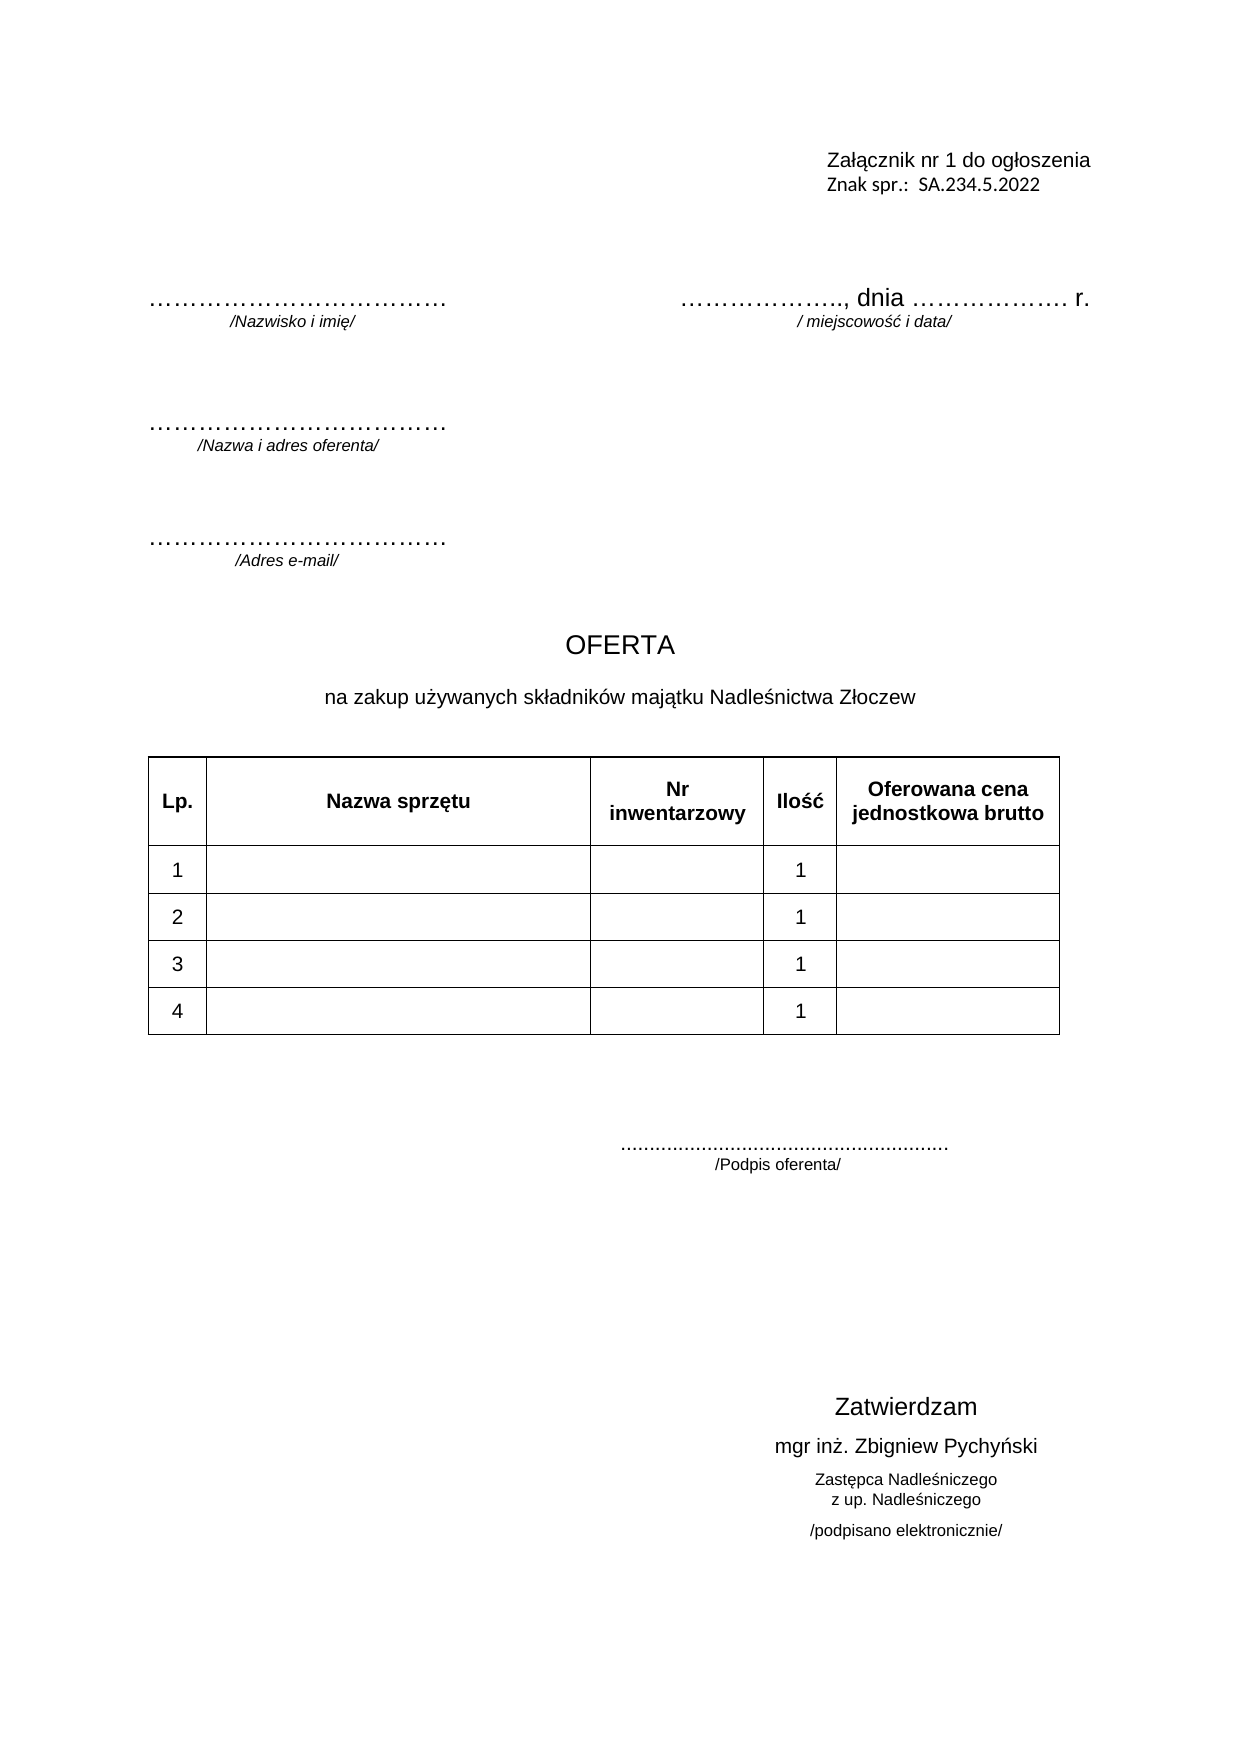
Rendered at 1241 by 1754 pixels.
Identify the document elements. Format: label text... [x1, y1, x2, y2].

text /Podpis oferenta/ [620, 1155, 1093, 1174]
table_cell 2 [149, 894, 206, 940]
text ……………………………… [148, 522, 1093, 551]
table_header Nr inwentarzowy [591, 758, 763, 845]
table_cell 1 [764, 846, 836, 892]
text z up. Nadleśniczego [760, 1489, 1052, 1508]
table_cell 1 [764, 988, 836, 1034]
table_cell 1 [149, 846, 206, 892]
text Zastępca Nadleśniczego [760, 1470, 1052, 1489]
text /Adres e-mail/ [148, 551, 1093, 570]
text ......................................................... [620, 1131, 1093, 1155]
table_cell [207, 894, 590, 940]
table_cell [207, 941, 590, 987]
text ……………………………… [148, 407, 1093, 436]
table_cell [207, 988, 590, 1034]
table_cell [591, 846, 763, 892]
text /podpisano elektronicznie/ [760, 1521, 1052, 1540]
table_cell [837, 988, 1059, 1034]
table_cell 3 [149, 941, 206, 987]
table_cell [207, 846, 590, 892]
text Załącznik nr 1 do ogłoszenia Znak spr.: SA.234.5.2022 [827, 148, 1093, 197]
table_cell [591, 988, 763, 1034]
table_cell 4 [149, 988, 206, 1034]
table_cell [837, 941, 1059, 987]
table_header Nazwa sprzętu [207, 758, 590, 845]
table_cell 1 [764, 941, 836, 987]
table_cell [837, 846, 1059, 892]
text OFERTA [148, 629, 1093, 661]
text /Nazwisko i imię/ / miejscowość i data/ [133, 312, 1093, 331]
table_header Lp. [149, 758, 206, 845]
text Zatwierdzam [760, 1392, 1052, 1421]
table_cell 1 [764, 894, 836, 940]
table_header Ilość [764, 758, 836, 845]
text mgr inż. Zbigniew Pychyński [760, 1434, 1052, 1458]
table_cell [591, 894, 763, 940]
table_header Oferowana cena jednostkowa brutto [837, 758, 1059, 845]
text /Nazwa i adres oferenta/ [133, 436, 1093, 455]
table_cell [591, 941, 763, 987]
table_cell [837, 894, 1059, 940]
text ……………………………… ……………….., dnia ………………. r. [148, 283, 1093, 312]
text na zakup używanych składników majątku Nadleśnictwa Złoczew [148, 684, 1093, 708]
